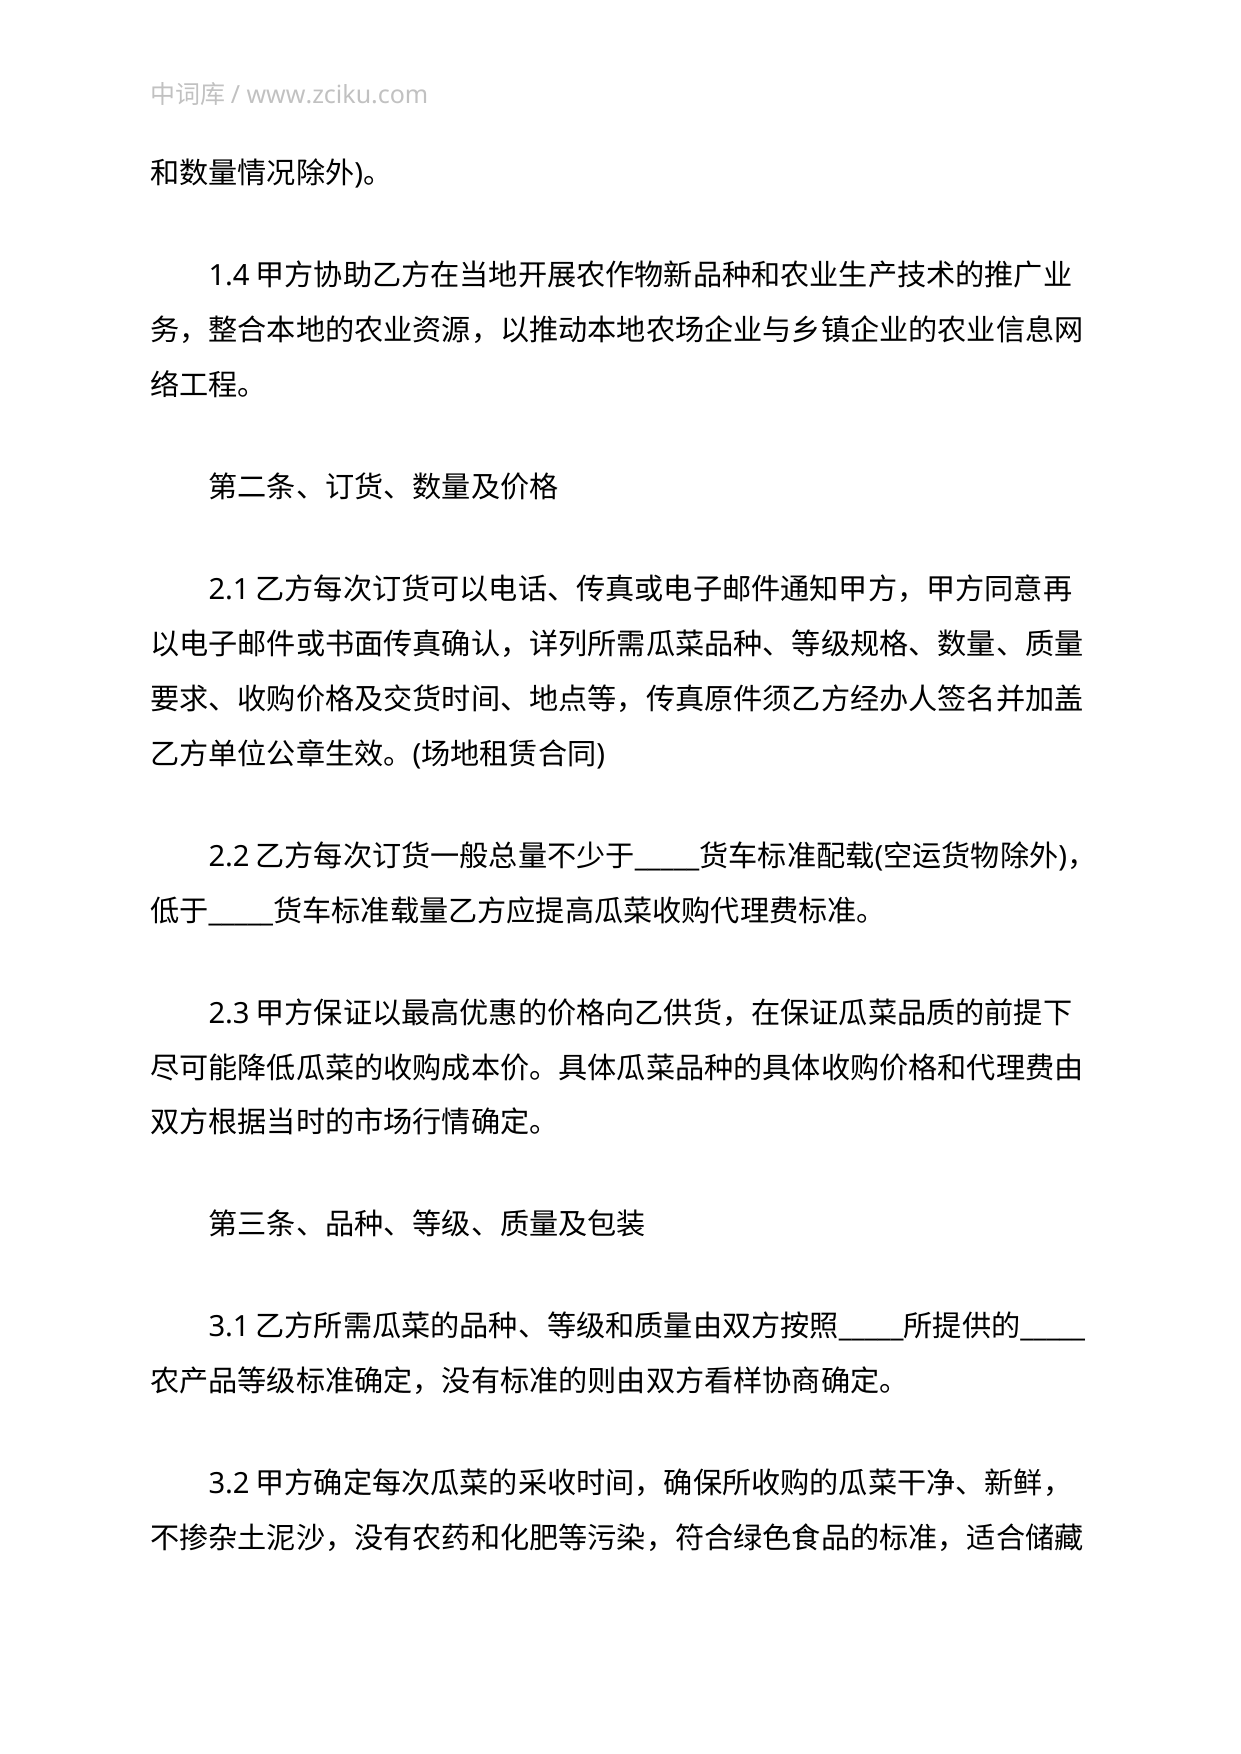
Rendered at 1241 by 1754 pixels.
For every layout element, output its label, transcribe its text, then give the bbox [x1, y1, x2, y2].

text 第二条、订货、数量及价格 [150, 464, 1090, 506]
text 2.2乙方每次订货一般总量不少于_____货车标准配载(空运货物除外)，低于_____货车标准载量乙方应提高瓜菜收购代理费标准。 [150, 832, 1090, 929]
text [150, 150, 1090, 192]
text 3.1乙方所需瓜菜的品种、等级和质量由双方按照_____所提供的_____农产品等级标准确定，没有标准的则由双方看样协商确定。 [150, 1303, 1090, 1400]
text 2.1乙方每次订货可以电话、传真或电子邮件通知甲方，甲方同意再以电子邮件或书面传真确认，详列所需瓜菜品种、等级规格、数量、质量要求、收购价格及交货时间、地点等，传真原件须乙方经办人签名并加盖乙方单位公章生效。(场地租赁合同) [150, 565, 1090, 773]
text 2.3甲方保证以最高优惠的价格向乙供货，在保证瓜菜品质的前提下尽可能降低瓜菜的收购成本价。具体瓜菜品种的具体收购价格和代理费由双方根据当时的市场行情确定。 [150, 989, 1090, 1141]
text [150, 1459, 1090, 1557]
text 1.4甲方协助乙方在当地开展农作物新品种和农业生产技术的推广业务，整合本地的农业资源，以推动本地农场企业与乡镇企业的农业信息网络工程。 [150, 252, 1090, 404]
text 第三条、品种、等级、质量及包装 [150, 1201, 1090, 1243]
